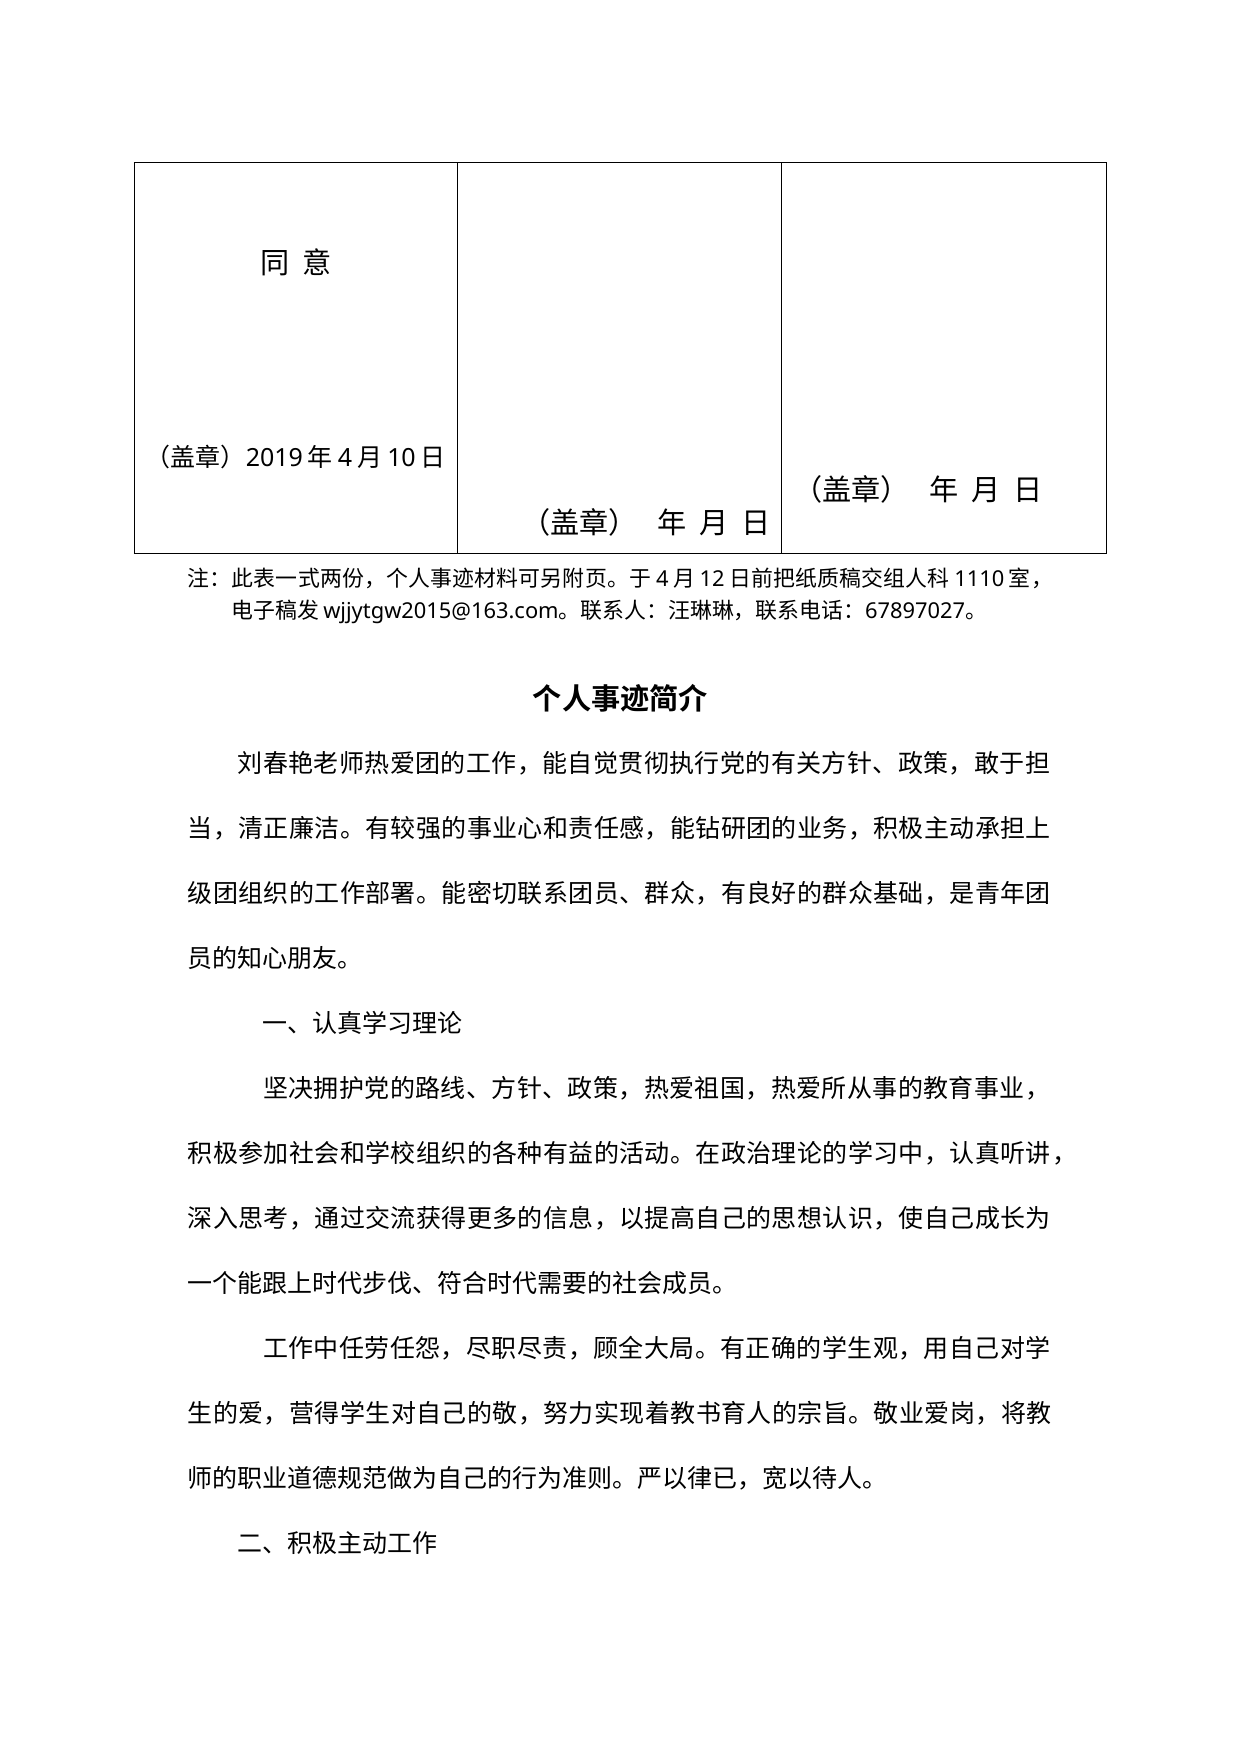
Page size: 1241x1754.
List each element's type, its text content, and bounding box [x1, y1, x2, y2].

text 注：此表一式两份，个人事迹材料可另附页。于4月12日前把纸质稿交组人科1110室，电子稿发wjjytgw2015@163.com。联系人：汪琳琳，联系电话：67897027。 [187, 561, 1053, 626]
text 刘春艳老师热爱团的工作，能自觉贯彻执行党的有关方针、政策，敢于担当，清正廉洁。有较强的事业心和责任感，能钻研团的业务，积极主动承担上级团组织的工作部署。能密切联系团员、群众，有良好的群众基础，是青年团员的知心朋友。 [187, 729, 1053, 989]
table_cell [782, 163, 1106, 553]
text 个人事迹简介 [187, 664, 1053, 729]
text 工作中任劳任怨，尽职尽责，顾全大局。有正确的学生观，用自己对学生的爱，营得学生对自己的敬，努力实现着教书育人的宗旨。敬业爱岗，将教师的职业道德规范做为自己的行为准则。严以律已，宽以待人。 [187, 1314, 1053, 1509]
text 坚决拥护党的路线、方针、政策，热爱祖国，热爱所从事的教育事业，积极参加社会和学校组织的各种有益的活动。在政治理论的学习中，认真听讲，深入思考，通过交流获得更多的信息，以提高自己的思想认识，使自己成长为一个能跟上时代步伐、符合时代需要的社会成员。 [187, 1054, 1053, 1314]
text 二、积极主动工作 [187, 1509, 1053, 1574]
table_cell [135, 163, 457, 553]
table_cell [458, 163, 781, 553]
text 一、认真学习理论 [187, 989, 1053, 1054]
